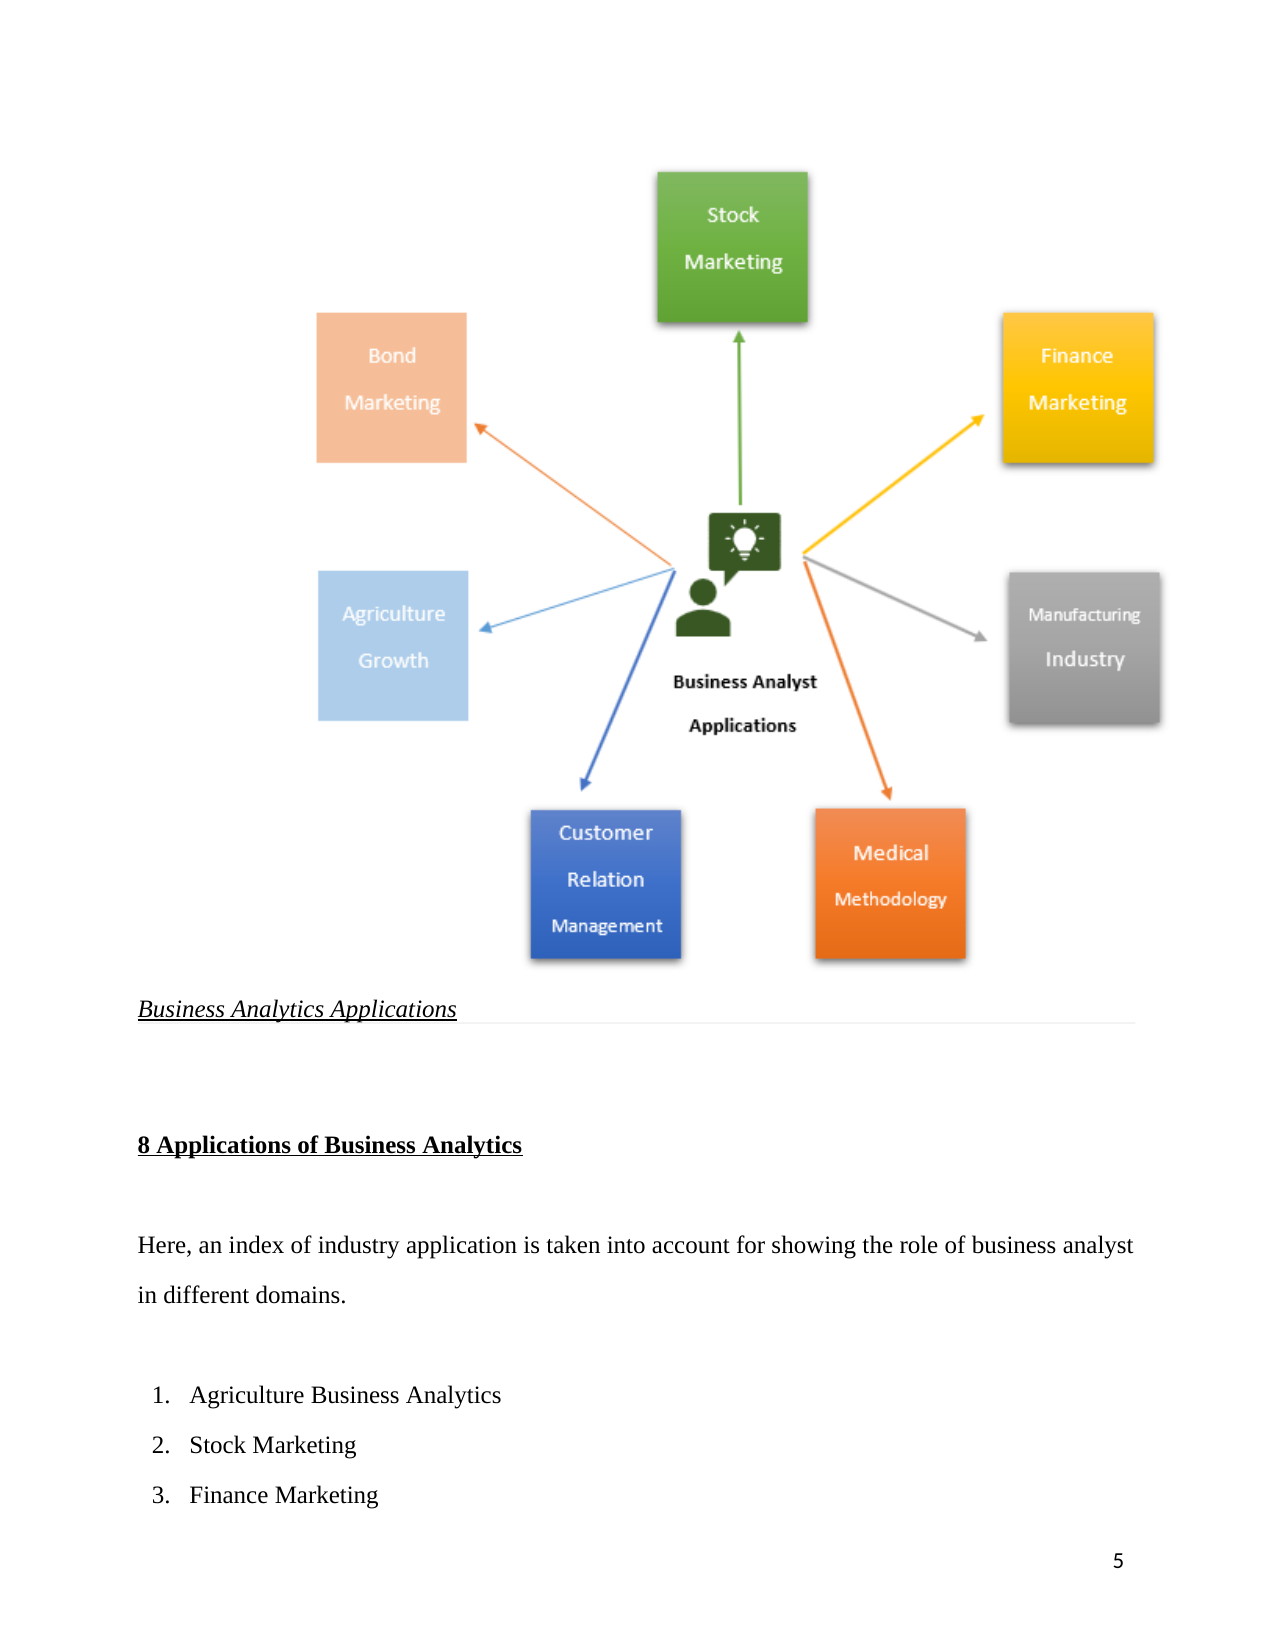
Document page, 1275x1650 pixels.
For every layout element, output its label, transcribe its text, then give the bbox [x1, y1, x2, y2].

list Stock Marketing [152, 1408, 1135, 1458]
picture [137, 141, 1275, 973]
list Finance Marketing [152, 1458, 1135, 1508]
text Here, an index of industry application is taken into account for showing the role of business analyst in different domains. [137, 1208, 1135, 1308]
list Agriculture Business Analytics [152, 1358, 1135, 1408]
text 8 Applications of Business Analytics [137, 1130, 1135, 1158]
text Business Analytics Applications [137, 973, 1135, 1022]
